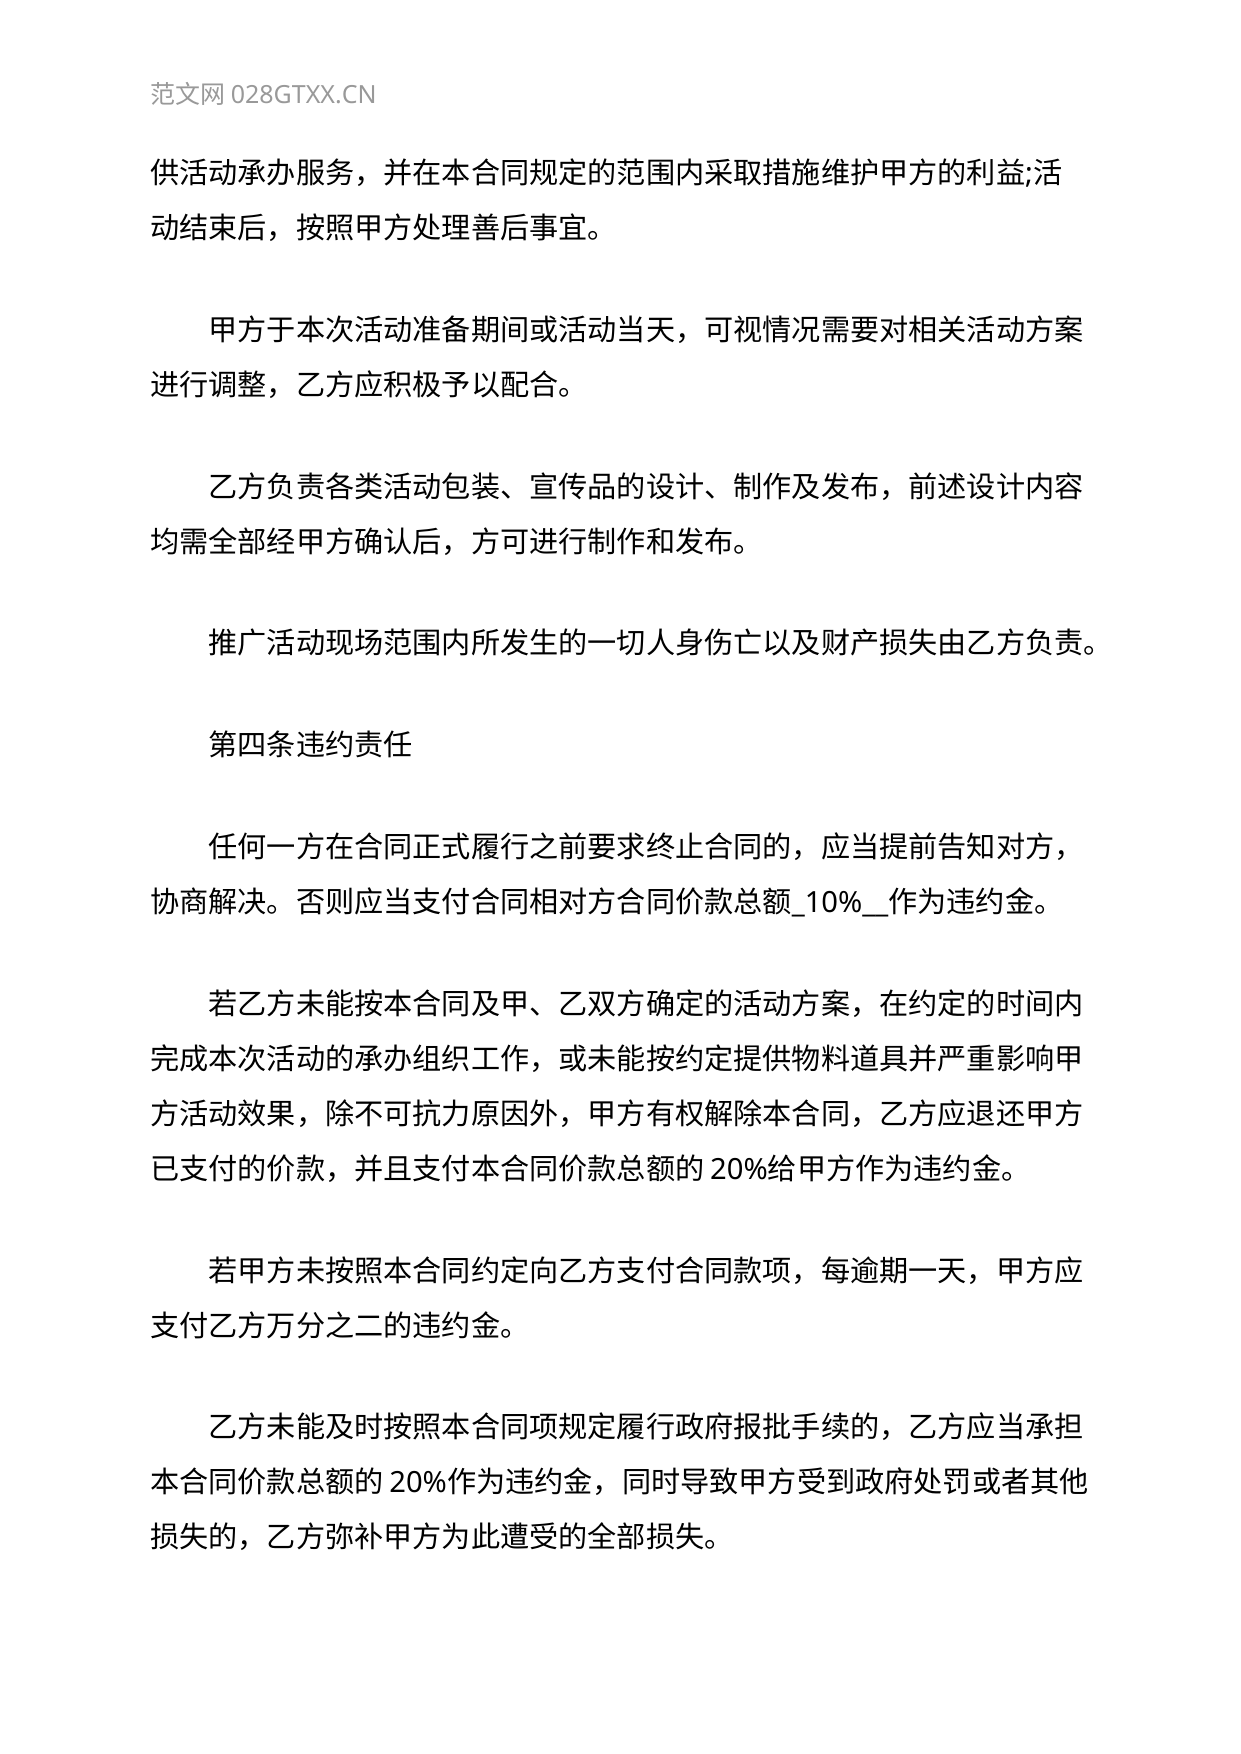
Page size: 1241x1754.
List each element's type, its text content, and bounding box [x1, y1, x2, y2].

text 乙方负责各类活动包装、宣传品的设计、制作及发布，前述设计内容均需全部经甲方确认后，方可进行制作和发布。 [150, 463, 1090, 561]
text 若甲方未按照本合同约定向乙方支付合同款项，每逾期一天，甲方应支付乙方万分之二的违约金。 [150, 1247, 1090, 1344]
text 甲方于本次活动准备期间或活动当天，可视情况需要对相关活动方案进行调整，乙方应积极予以配合。 [150, 307, 1090, 404]
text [150, 150, 1090, 247]
text 若乙方未能按本合同及甲、乙双方确定的活动方案，在约定的时间内完成本次活动的承办组织工作，或未能按约定提供物料道具并严重影响甲方活动效果，除不可抗力原因外，甲方有权解除本合同，乙方应退还甲方已支付的价款，并且支付本合同价款总额的20%给甲方作为违约金。 [150, 981, 1090, 1188]
text 乙方未能及时按照本合同项规定履行政府报批手续的，乙方应当承担本合同价款总额的20%作为违约金，同时导致甲方受到政府处罚或者其他损失的，乙方弥补甲方为此遭受的全部损失。 [150, 1404, 1090, 1556]
text 第四条违约责任 [150, 722, 1090, 764]
text 推广活动现场范围内所发生的一切人身伤亡以及财产损失由乙方负责。 [150, 620, 1090, 662]
text 任何一方在合同正式履行之前要求终止合同的，应当提前告知对方，协商解决。否则应当支付合同相对方合同价款总额_10%__作为违约金。 [150, 824, 1090, 921]
